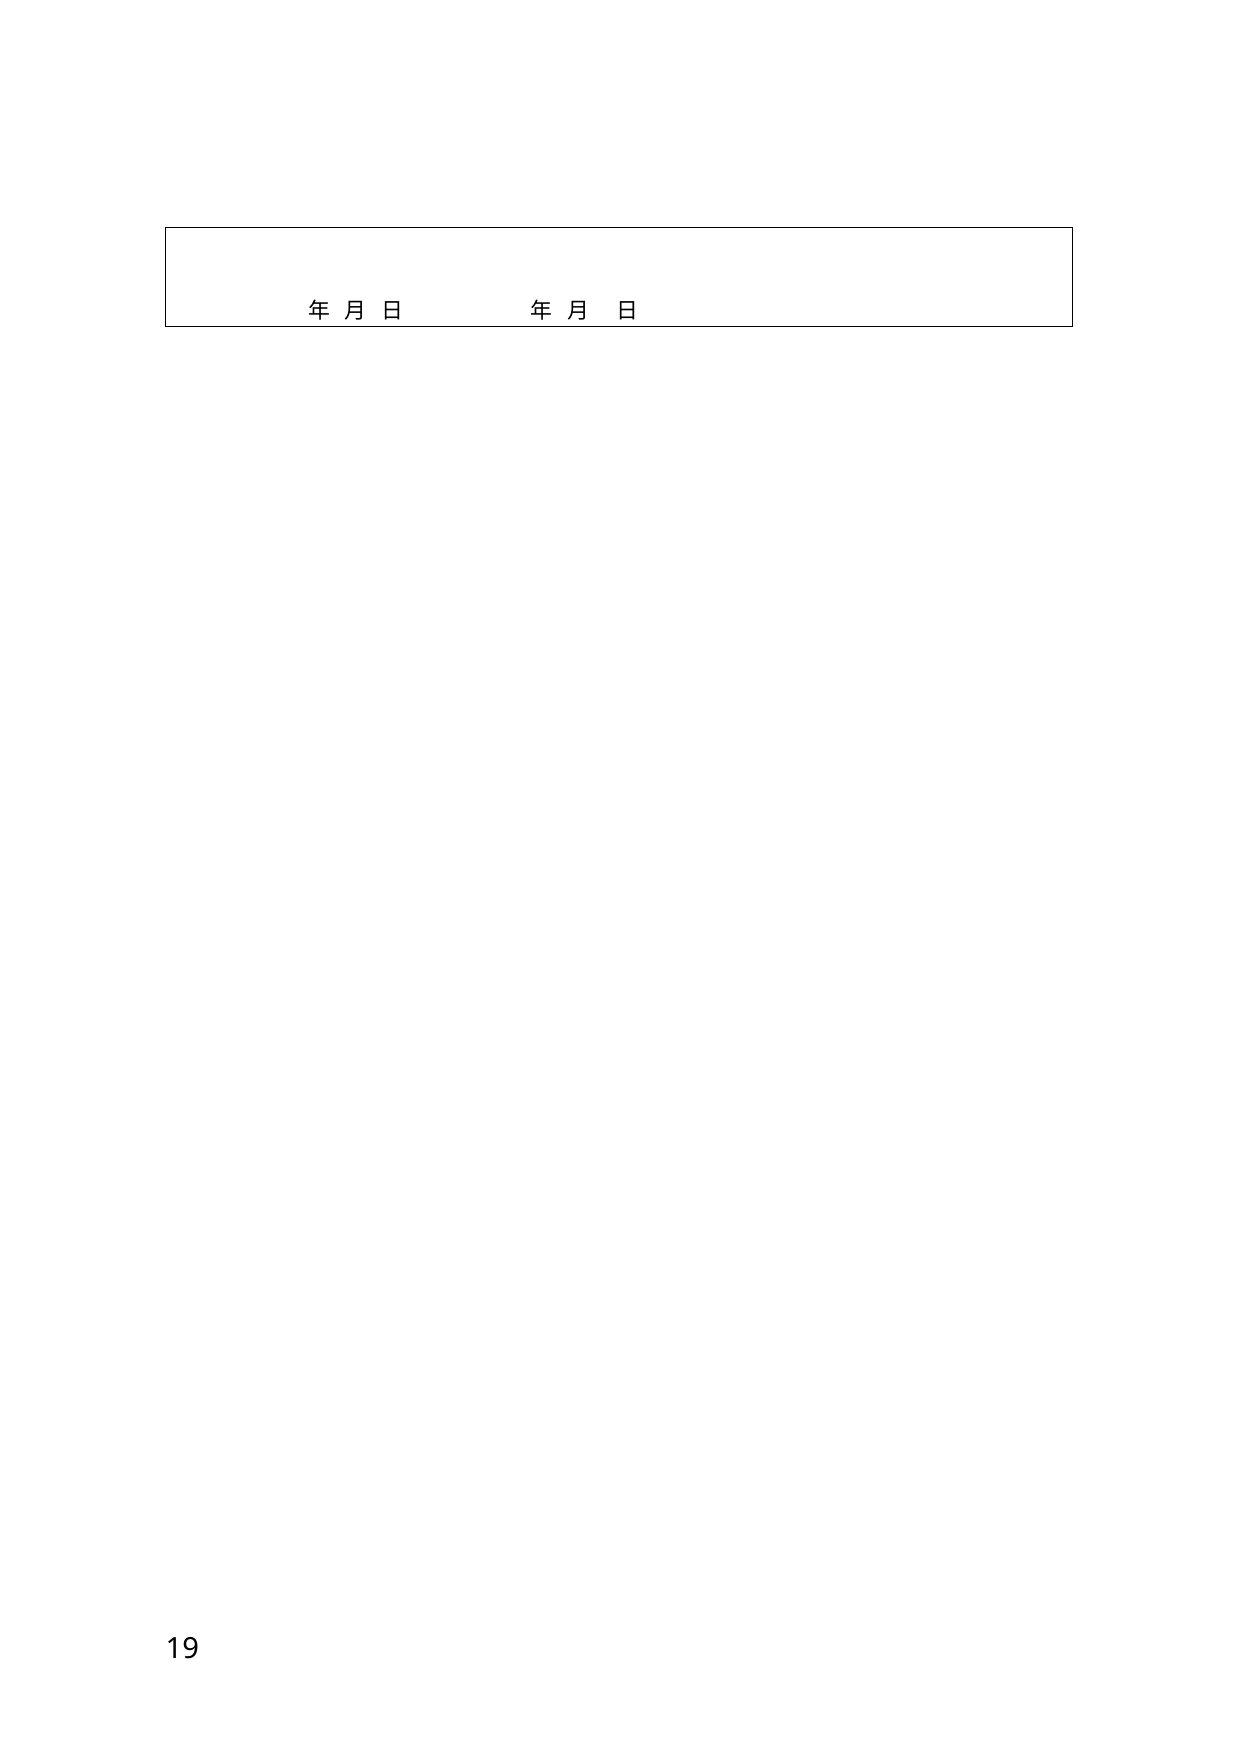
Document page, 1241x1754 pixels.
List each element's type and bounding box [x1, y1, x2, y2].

table_header [166, 228, 1072, 326]
